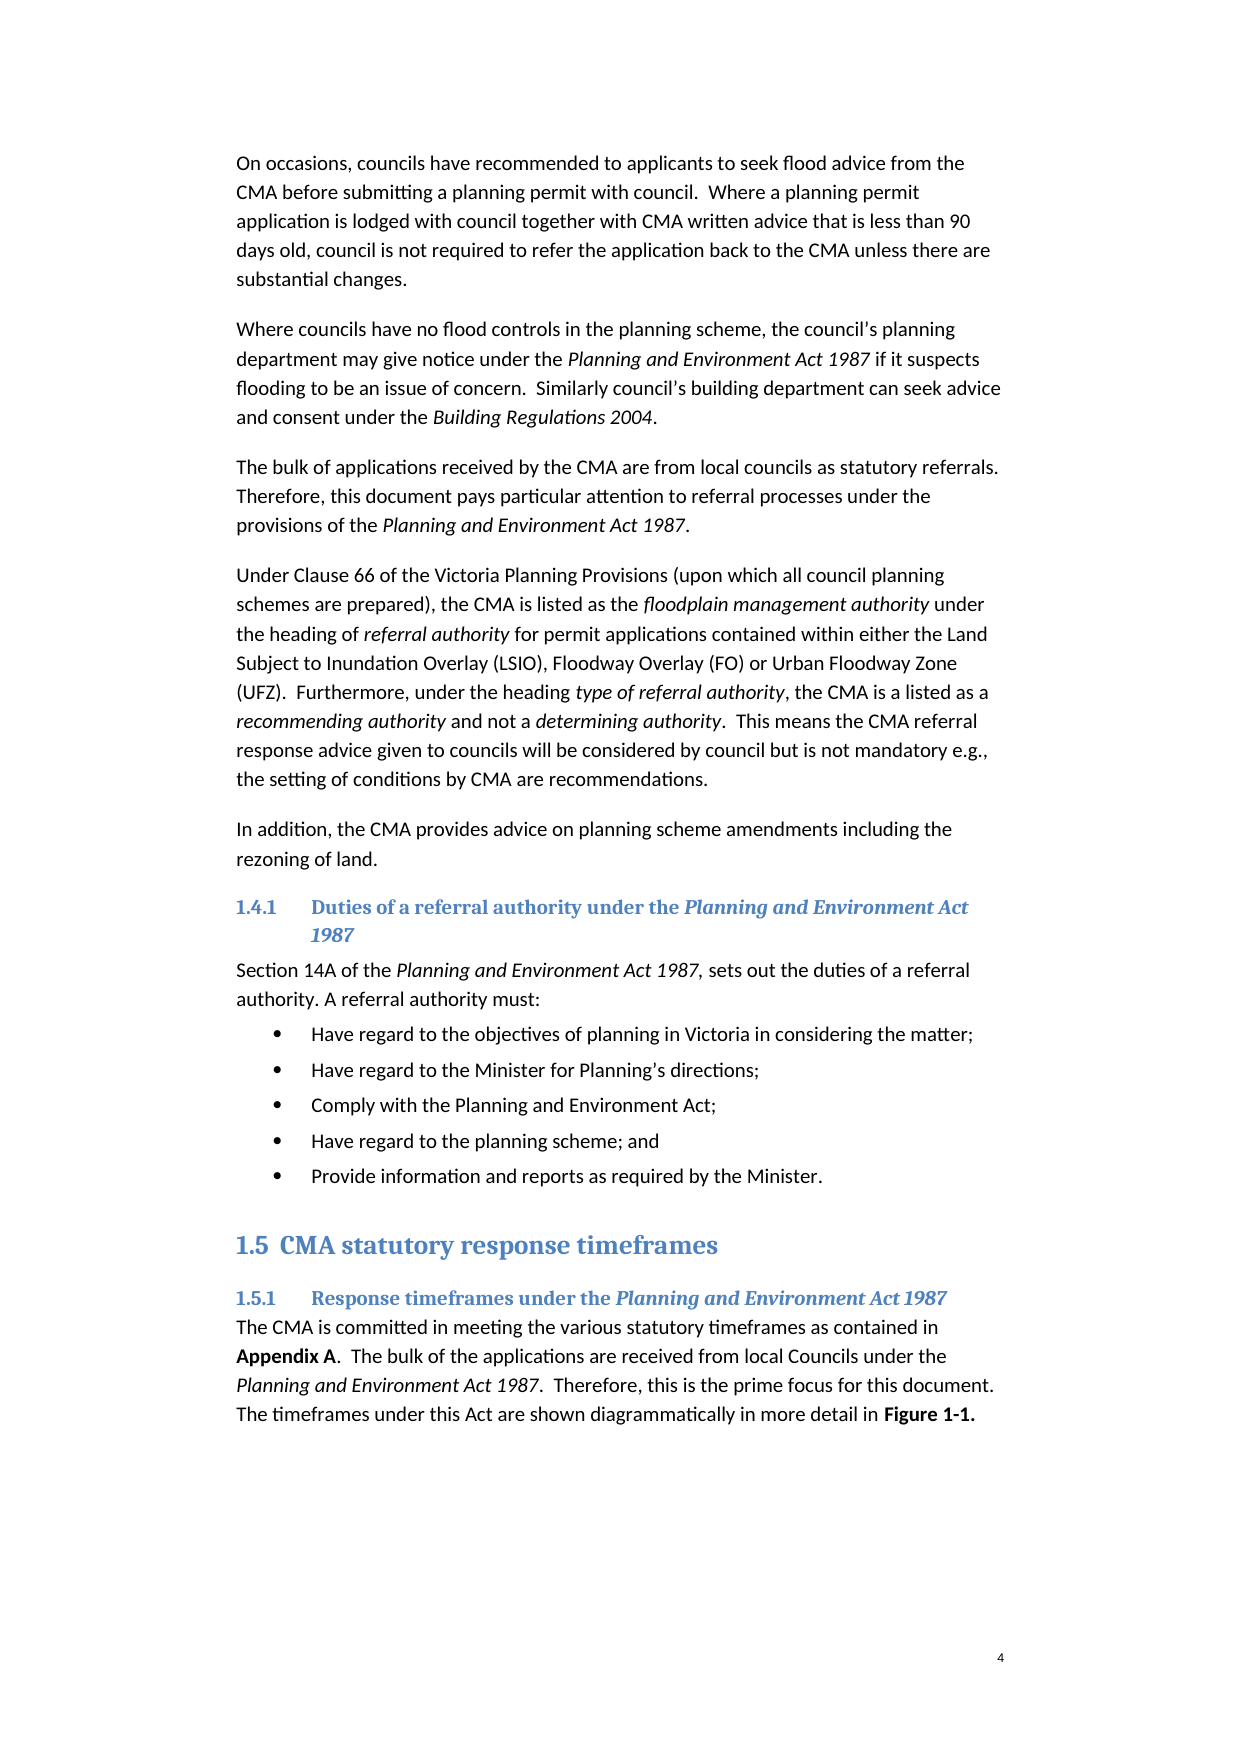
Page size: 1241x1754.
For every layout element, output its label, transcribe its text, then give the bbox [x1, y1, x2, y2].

text Section 14A of the Planning and Environment Act 1987, sets out the duties of a referral authority. A referral authority must: [236, 957, 1004, 1012]
text Under Clause 66 of the Victoria Planning Provisions (upon which all council planning schemes are prepared), the CMA is listed as the floodplain management authority under the heading of referral authority for permit applications contained within either the Land Subject to Inundation Overlay (LSIO), Floodway Overlay (FO) or Urban Floodway Zone (UFZ). Furthermore, under the heading type of referral authority, the CMA is a listed as a recommending authority and not a determining authority. This means the CMA referral response advice given to councils will be considered by council but is not mandatory e.g., the setting of conditions by CMA are recommendations. [236, 562, 1004, 792]
list Comply with the Planning and Environment Act; [274, 1092, 1004, 1118]
list Have regard to the objectives of planning in Victoria in considering the matter; [274, 1022, 1004, 1047]
text In addition, the CMA provides advice on planning scheme amendments including the rezoning of land. [236, 817, 1004, 871]
list Have regard to the Minister for Planning’s directions; [274, 1057, 1004, 1082]
subtitle Response timeframes under the Planning and Environment Act 1987 [236, 1287, 1004, 1311]
subtitle CMA statutory response timeframes [236, 1230, 1004, 1261]
text The CMA is committed in meeting the various statutory timeframes as contained in Appendix A. The bulk of the applications are received from local Councils under the Planning and Environment Act 1987. Therefore, this is the prime focus for this document. The timeframes under this Act are shown diagrammatically in more detail in Figure 1-1. [236, 1314, 1004, 1427]
text Where councils have no flood controls in the planning scheme, the council’s planning department may give notice under the Planning and Environment Act 1987 if it suspects flooding to be an issue of concern. Similarly council’s building department can seek advice and consent under the Building Regulations 2004. [236, 317, 1004, 429]
subtitle Duties of a referral authority under the Planning and Environment Act 1987 [236, 896, 1004, 947]
text The bulk of applications received by the CMA are from local councils as statutory referrals. Therefore, this document pays particular attention to referral processes under the provisions of the Planning and Environment Act 1987. [236, 454, 1004, 538]
text On occasions, councils have recommended to applicants to seek flood advice from the CMA before submitting a planning permit with council. Where a planning permit application is lodged with council together with CMA written advice that is less than 90 days old, council is not required to refer the application back to the CMA unless there are substantial changes. [236, 150, 1004, 292]
list Provide information and reports as required by the Minister. [274, 1163, 1004, 1189]
list Have regard to the planning scheme; and [274, 1128, 1004, 1153]
